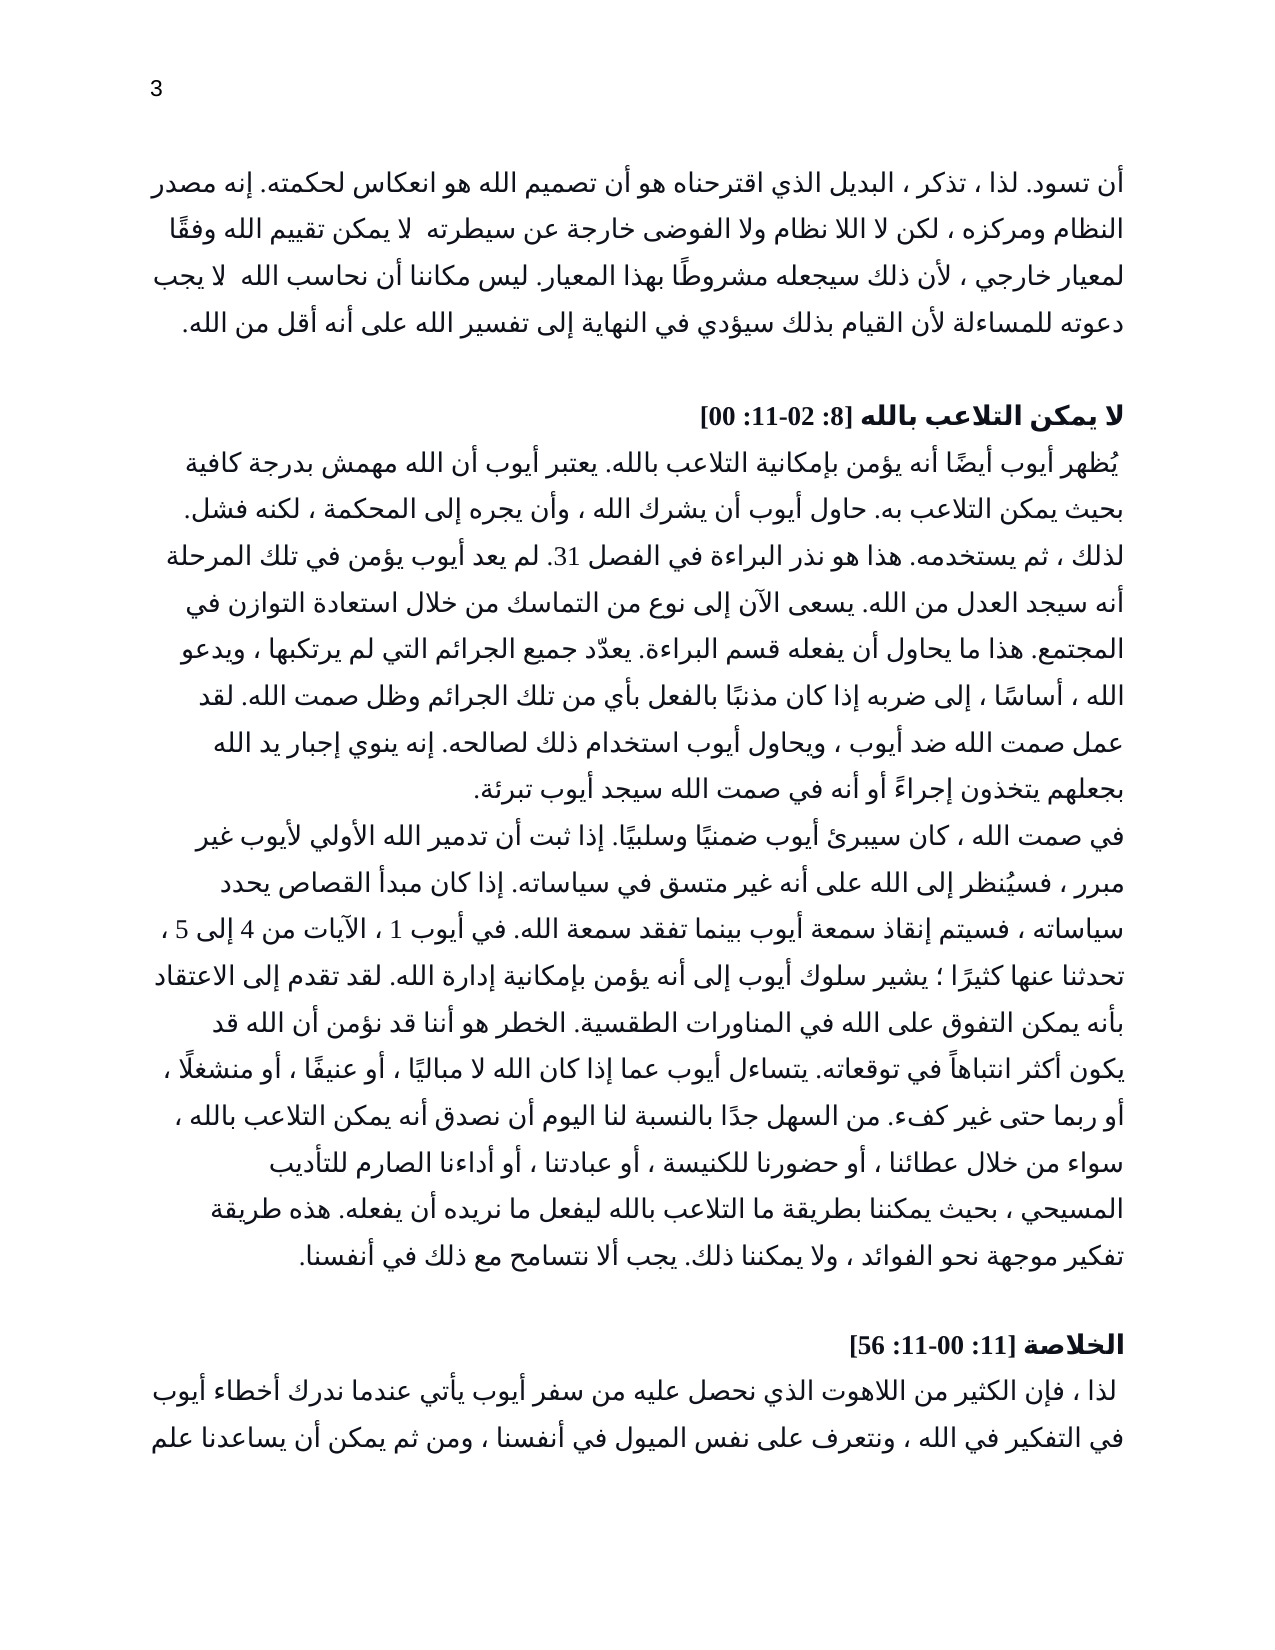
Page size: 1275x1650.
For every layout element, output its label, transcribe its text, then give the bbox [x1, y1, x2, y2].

text الخلاصة [11: 00-11: 56] [150, 1329, 1125, 1360]
text في صمت الله ، كان سيبرئ أيوب ضمنيًا وسلبيًا. إذا ثبت أن تدمير الله الأولي لأيوب غير مبرر ، فسيُنظر إلى الله على أنه غير متسق في سياساته. إذا كان مبدأ القصاص يحدد سياساته ، فسيتم إنقاذ سمعة أيوب بينما تفقد سمعة الله. في أيوب 1 ، الآيات من 4 إلى 5 ، تحدثنا عنها كثيرًا ؛ يشير سلوك أيوب إلى أنه يؤمن بإمكانية إدارة الله. لقد تقدم إلى الاعتقاد بأنه يمكن التفوق على الله في المناورات الطقسية. الخطر هو أننا قد نؤمن أن الله قد يكون أكثر انتباهاً في توقعاته. يتساءل أيوب عما إذا كان الله لا مباليًا ، أو عنيفًا ، أو منشغلًا ، أو ربما حتى غير كفء. من السهل جدًا بالنسبة لنا اليوم أن نصدق أنه يمكن التلاعب بالله ، سواء من خلال عطائنا ، أو حضورنا للكنيسة ، أو عبادتنا ، أو أداءنا الصارم للتأديب المسيحي ، بحيث يمكننا بطريقة ما التلاعب بالله ليفعل ما نريده أن يفعله. هذه طريقة تفكير موجهة نحو الفوائد ، ولا يمكننا ذلك. يجب ألا نتسامح مع ذلك في أنفسنا. [150, 820, 1125, 1314]
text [150, 1376, 1125, 1453]
text يُظهر أيوب أيضًا أنه يؤمن بإمكانية التلاعب بالله. يعتبر أيوب أن الله مهمش بدرجة كافية بحيث يمكن التلاعب به. حاول أيوب أن يشرك الله ، وأن يجره إلى المحكمة ، لكنه فشل. لذلك ، ثم يستخدمه. هذا هو نذر البراءة في الفصل 31. لم يعد أيوب يؤمن في تلك المرحلة أنه سيجد العدل من الله. يسعى الآن إلى نوع من التماسك من خلال استعادة التوازن في المجتمع. هذا ما يحاول أن يفعله قسم البراءة. يعدّد جميع الجرائم التي لم يرتكبها ، ويدعو الله ، أساسًا ، إلى ضربه إذا كان مذنبًا بالفعل بأي من تلك الجرائم وظل صمت الله. لقد عمل صمت الله ضد أيوب ، ويحاول أيوب استخدام ذلك لصالحه. إنه ينوي إجبار يد الله بجعلهم يتخذون إجراءً أو أنه في صمت الله سيجد أيوب تبرئة. [150, 447, 1125, 805]
text لا يمكن التلاعب بالله [8: 02-11: 00] [150, 400, 1125, 431]
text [150, 167, 1125, 338]
